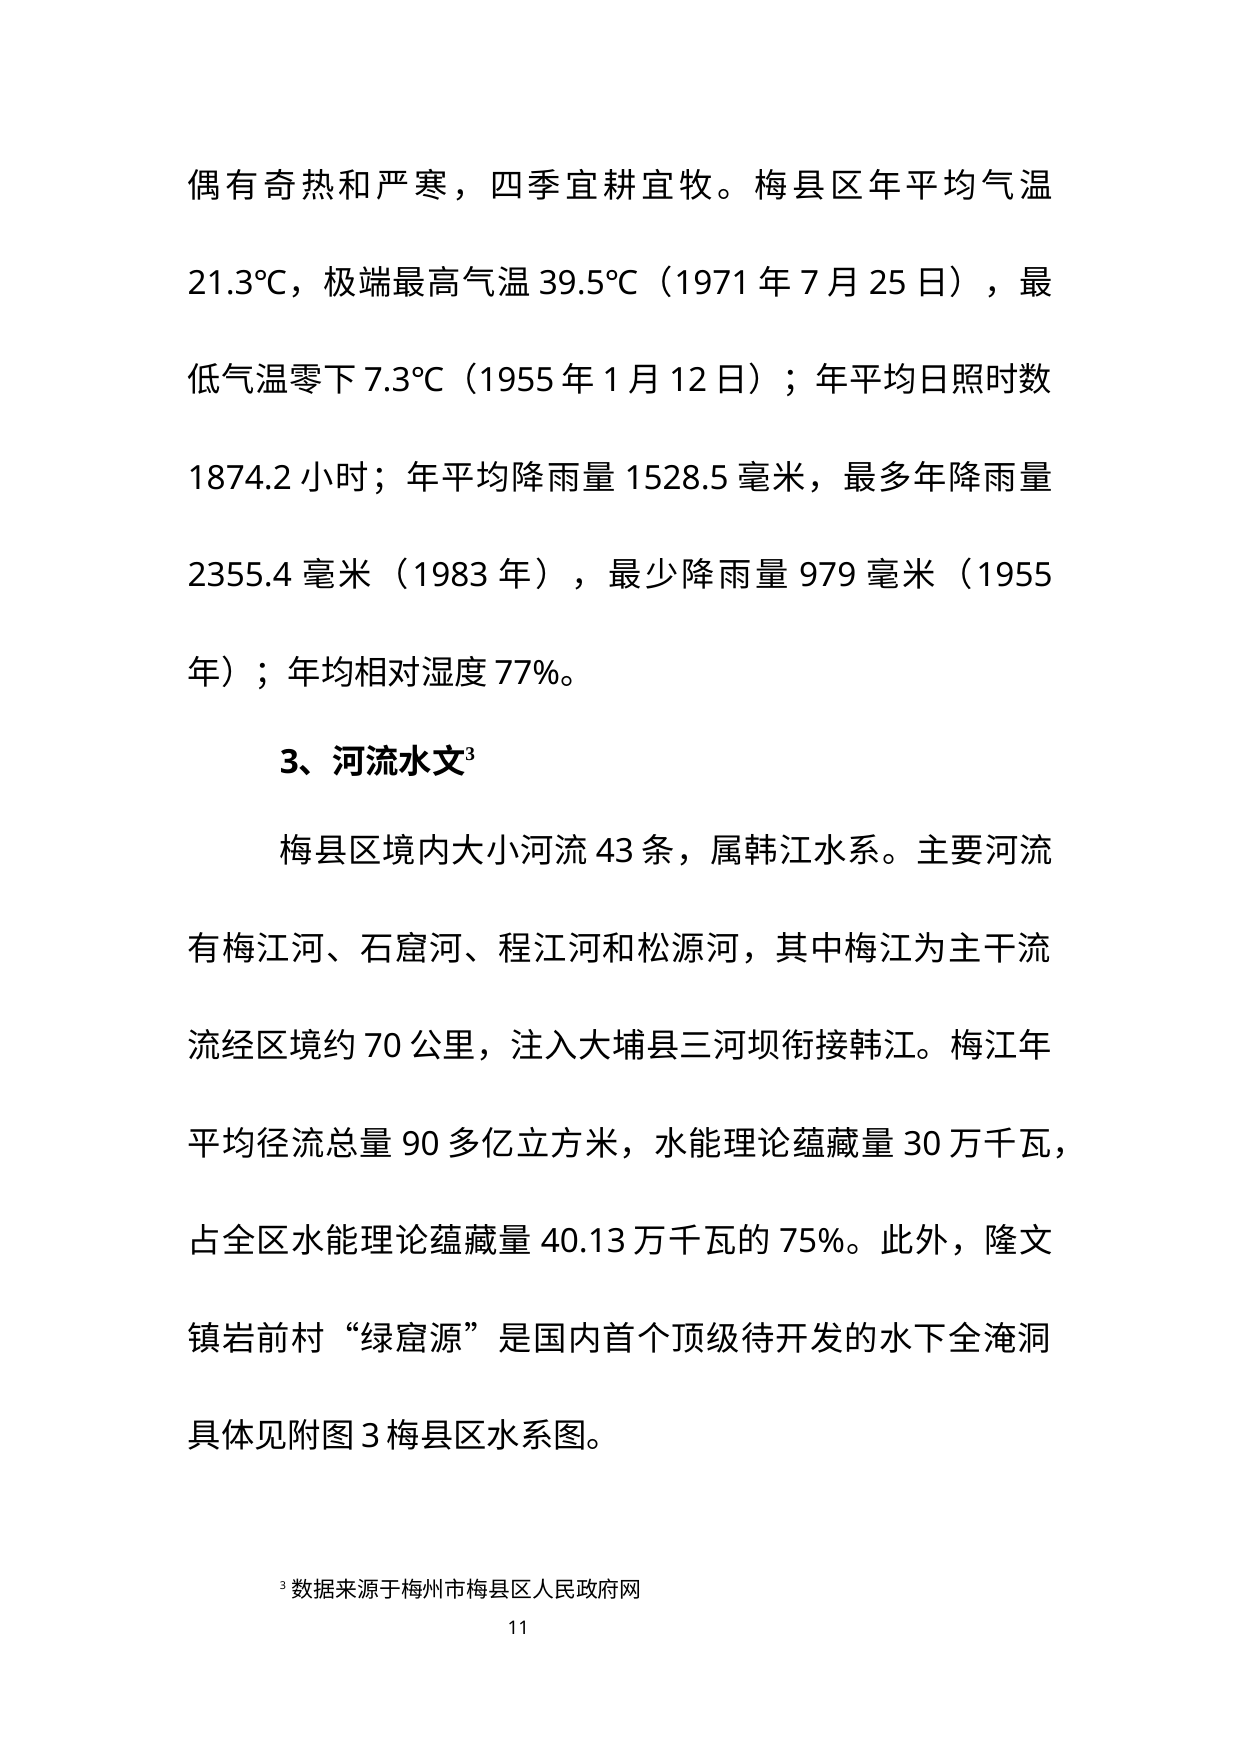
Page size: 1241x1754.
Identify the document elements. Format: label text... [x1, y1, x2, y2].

text 梅县区境内大小河流43条，属韩江水系。主要河流有梅江河、石窟河、程江河和松源河，其中梅江为主干流，流经区境约70公里，注入大埔县三河坝衔接韩江。梅江年平均径流总量90多亿立方米，水能理论蕴藏量30万千瓦，占全区水能理论蕴藏量40.13万千瓦的75%。此外，隆文镇岩前村“绿窟源”是国内首个顶级待开发的水下全淹洞。具体见附图3梅县区水系图。 [187, 816, 1053, 1466]
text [187, 150, 1053, 702]
subtitle 3、河流水文 [187, 727, 1053, 792]
